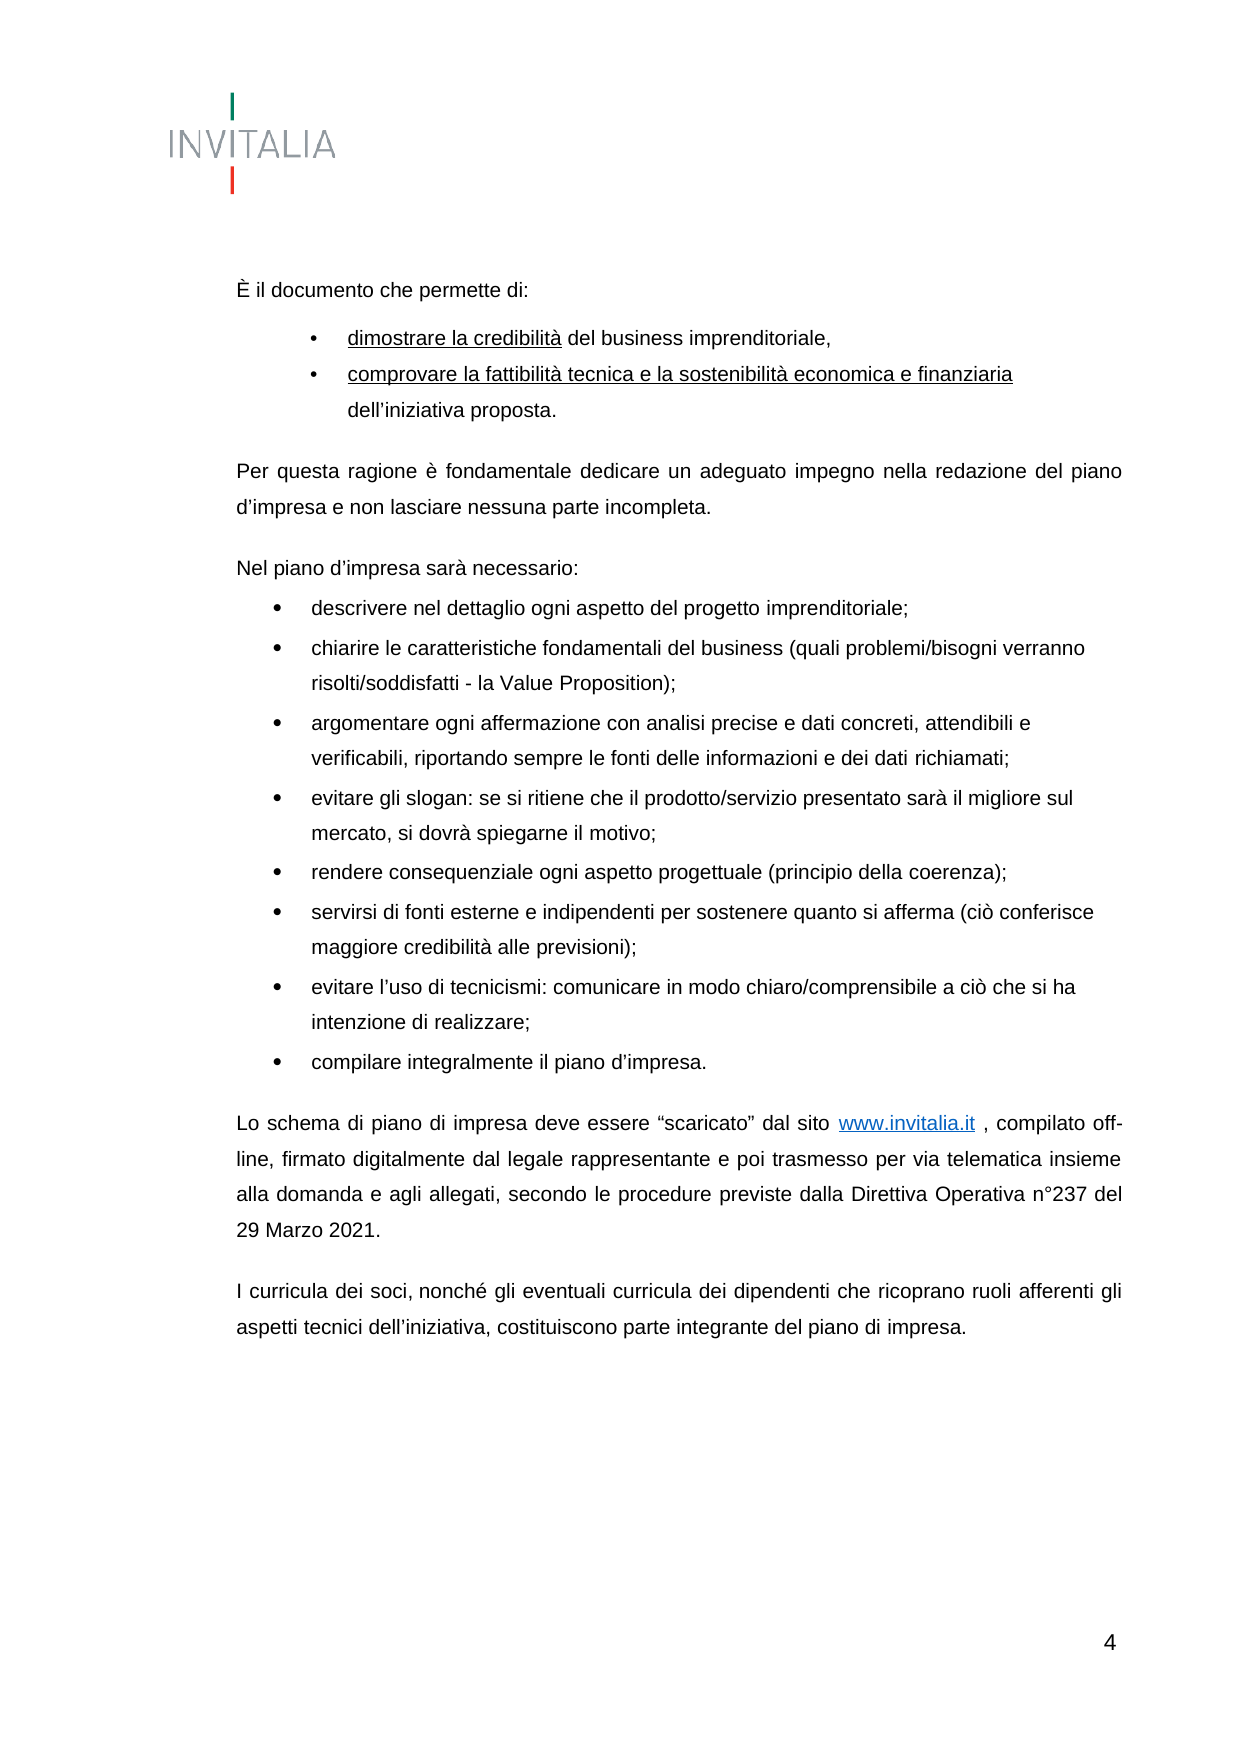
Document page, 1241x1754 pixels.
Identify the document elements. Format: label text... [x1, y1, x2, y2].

list descrivere nel dettaglio ogni aspetto del progetto imprenditoriale; [274, 596, 1151, 620]
picture [238, 130, 280, 158]
text I curricula dei soci, nonché gli eventuali curricula dei dipendenti che ricoprano ruoli afferenti gli aspetti tecnici dell’iniziativa, costituiscono parte integrante del piano di impresa. [236, 1279, 1123, 1339]
text È il documento che permette di: [236, 278, 1151, 302]
picture [179, 130, 201, 158]
list rendere consequenziale ogni aspetto progettuale (principio della coerenza); [274, 860, 1151, 884]
list compilare integralmente il piano d’impresa. [274, 1050, 1151, 1074]
picture [312, 130, 336, 158]
text Nel piano d’impresa sarà necessario: [236, 556, 1151, 580]
list chiarire le caratteristiche fondamentali del business (quali problemi/bisogni verranno risolti/soddisfatti - la Value Proposition); [274, 636, 1123, 695]
list evitare gli slogan: se si ritiene che il prodotto/servizio presentato sarà il migliore sul mercato, si dovrà spiegarne il motivo; [274, 786, 1123, 844]
text Per questa ragione è fondamentale dedicare un adeguato impegno nella redazione del piano d’impresa e non lasciare nessuna parte incompleta. [236, 459, 1123, 519]
list servirsi di fonti esterne e indipendenti per sostenere quanto si afferma (ciò conferisce maggiore credibilità alle previsioni); [274, 900, 1123, 959]
list evitare l’uso di tecnicismi: comunicare in modo chiaro/comprensibile a ciò che si ha intenzione di realizzare; [274, 975, 1123, 1034]
list comprovare la fattibilità tecnica e la sostenibilità economica e finanziaria dell’iniziativa proposta. [310, 362, 1123, 422]
list argomentare ogni affermazione con analisi precise e dati concreti, attendibili e verificabili, riportando sempre le fonti delle informazioni e dei dati richiamati; [274, 711, 1123, 770]
text Lo schema di piano di impresa deve essere “scaricato” dal sito www.invitalia.it , compilato off- line, firmato digitalmente dal legale rappresentante e poi trasmesso per via telematica insieme alla domanda e agli allegati, secondo le procedure previste dalla Direttiva Operativa n°237 del 29 Marzo 2021. [236, 1110, 1123, 1242]
list dimostrare la credibilità del business imprenditoriale, [310, 326, 1151, 350]
picture [205, 130, 226, 158]
